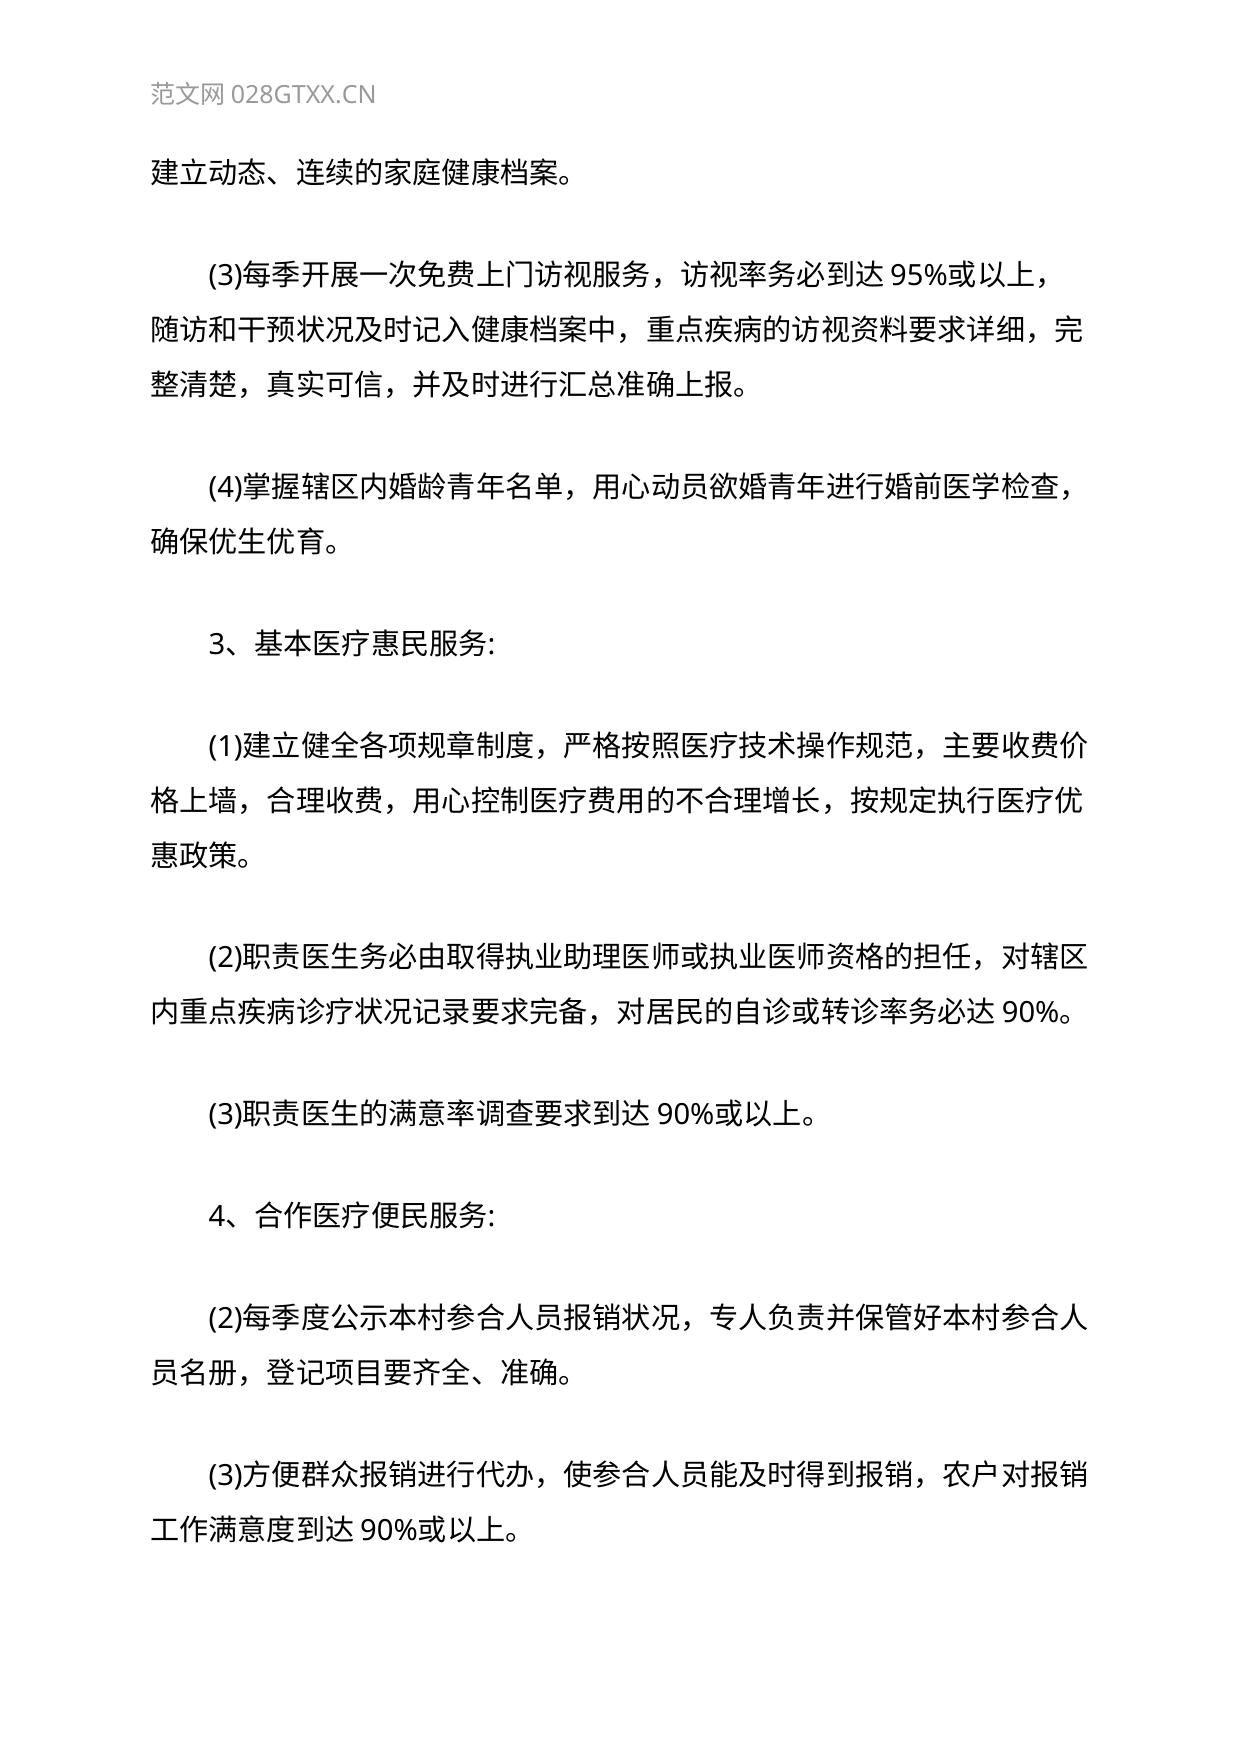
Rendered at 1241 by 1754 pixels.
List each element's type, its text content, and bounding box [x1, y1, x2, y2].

text (3)方便群众报销进行代办，使参合人员能及时得到报销，农户对报销工作满意度到达90%或以上。 [150, 1452, 1090, 1549]
text (3)每季开展一次免费上门访视服务，访视率务必到达95%或以上，随访和干预状况及时记入健康档案中，重点疾病的访视资料要求详细，完整清楚，真实可信，并及时进行汇总准确上报。 [150, 252, 1090, 404]
text (2)职责医生务必由取得执业助理医师或执业医师资格的担任，对辖区内重点疾病诊疗状况记录要求完备，对居民的自诊或转诊率务必达90%。 [150, 934, 1090, 1031]
text 3、基本医疗惠民服务: [150, 620, 1090, 663]
text (4)掌握辖区内婚龄青年名单，用心动员欲婚青年进行婚前医学检查，确保优生优育。 [150, 463, 1090, 561]
text 4、合作医疗便民服务: [150, 1193, 1090, 1235]
text (1)建立健全各项规章制度，严格按照医疗技术操作规范，主要收费价格上墙，合理收费，用心控制医疗费用的不合理增长，按规定执行医疗优惠政策。 [150, 722, 1090, 874]
text (3)职责医生的满意率调查要求到达90%或以上。 [150, 1091, 1090, 1133]
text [150, 150, 1090, 192]
text (2)每季度公示本村参合人员报销状况，专人负责并保管好本村参合人员名册，登记项目要齐全、准确。 [150, 1295, 1090, 1392]
